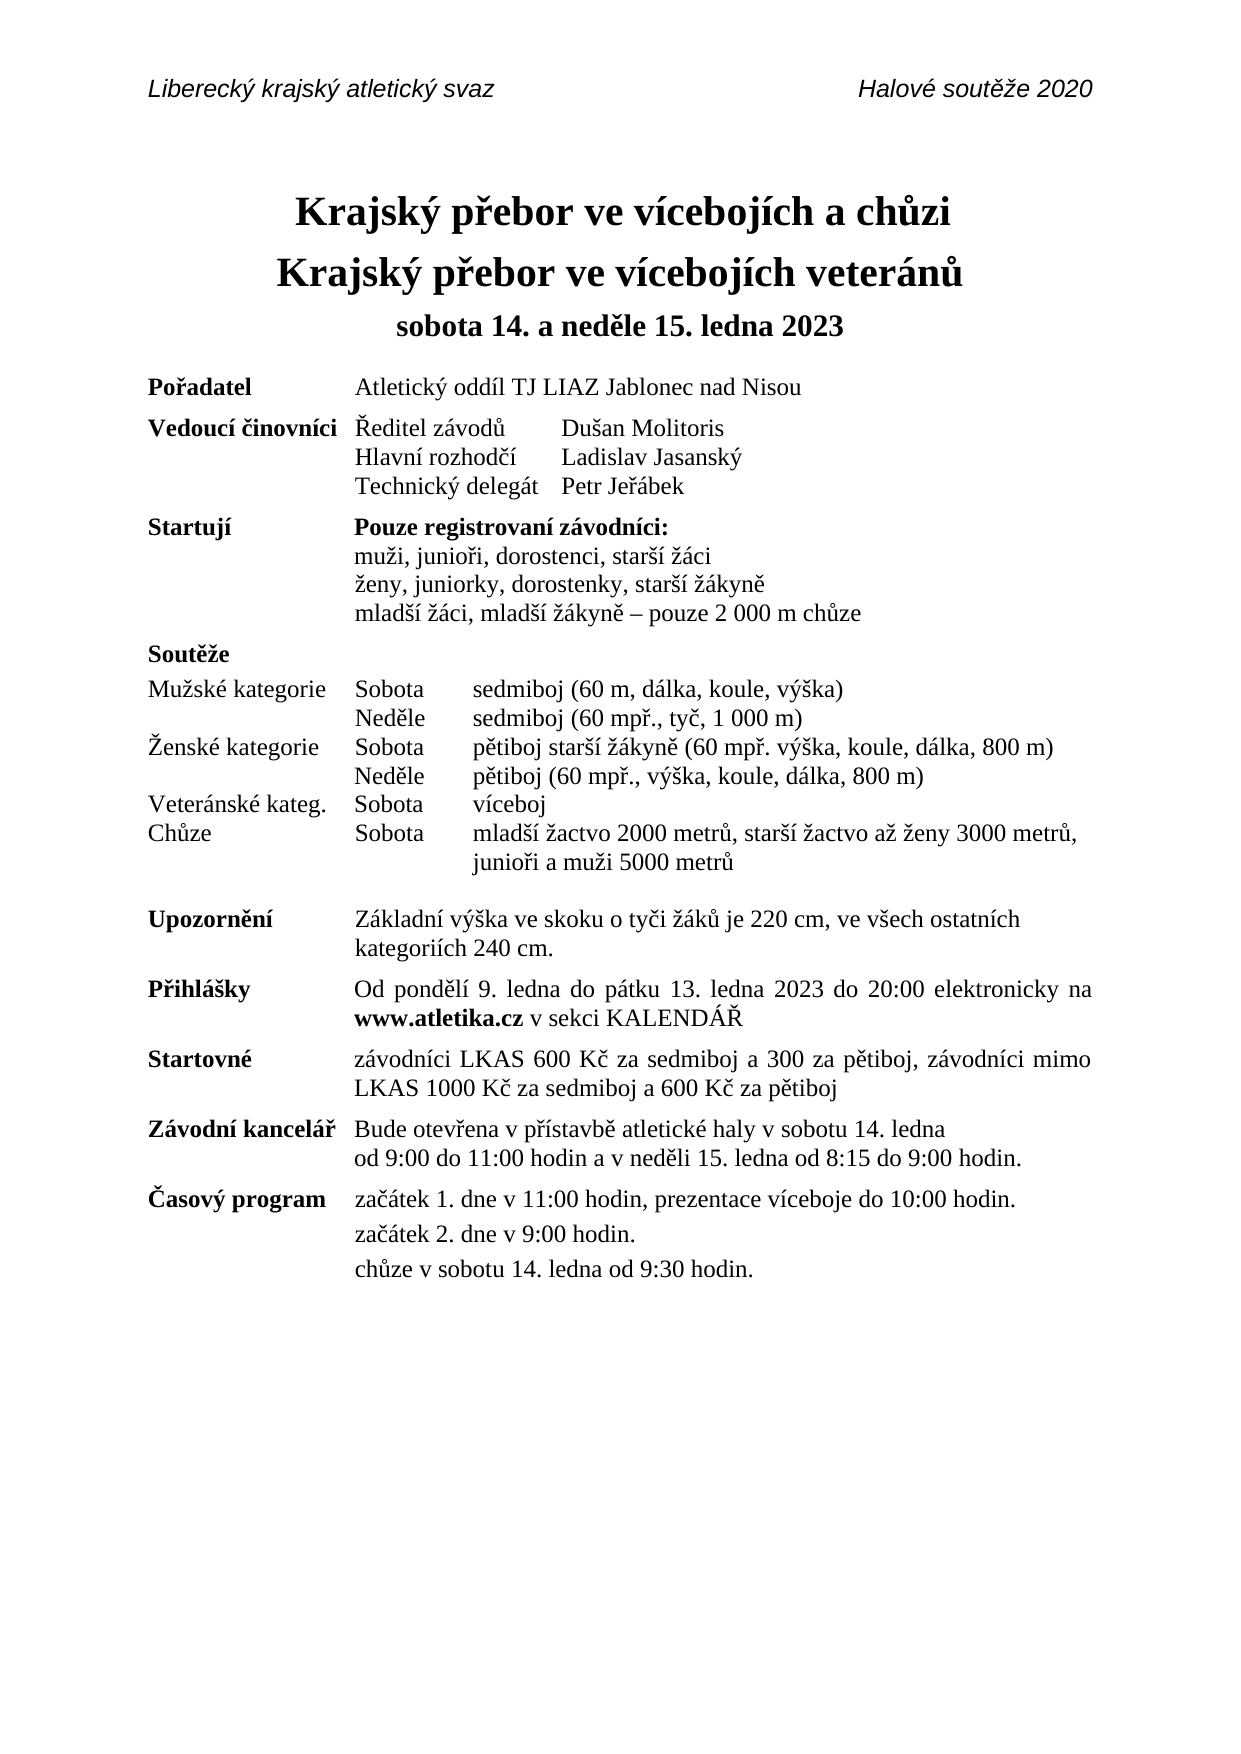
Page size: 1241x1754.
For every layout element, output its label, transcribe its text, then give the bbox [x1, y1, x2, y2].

text začátek 2. dne v 9:00 hodin. [148, 1219, 1092, 1248]
text Upozornění Základní výška ve skoku o tyči žáků je 220 cm, ve všech ostatních kategoriích 240 cm. [148, 904, 1092, 962]
text muži, junioři, dorostenci, starší žáci [148, 541, 1092, 569]
text Ženské kategorie Sobota pětiboj starší žákyně (60 mpř. výška, koule, dálka, ) [148, 732, 1092, 761]
text Pořadatel Atletický oddíl TJ LIAZ Jablonec nad Nisou [148, 372, 1092, 401]
text Krajský přebor ve vícebojích a chůzi [148, 187, 1092, 234]
text Krajský přebor ve vícebojích veteránů [148, 247, 1092, 295]
text Neděle sedmiboj (60 mpř., tyč, 1 000 m) [148, 703, 1092, 732]
text Technický delegát Petr Jeřábek [148, 471, 1092, 499]
text Mužské kategorie Sobota sedmiboj (60 m, dálka, koule, výška) [148, 674, 1092, 703]
text Neděle pětiboj (60 mpř., výška, koule, dálka, ) [148, 761, 1092, 789]
text ženy, juniorky, dorostenky, starší žákyně [354, 569, 1122, 598]
text Přihlášky Od pondělí 9. ledna do pátku 13. ledna 2023 do 20:00 elektronicky na www.atletika.cz v sekci KALENDÁŘ [148, 974, 1092, 1032]
text od 9:00 do 11:00 hodin a v neděli 15. ledna od 8:15 do 9:00 hodin. [148, 1143, 1092, 1172]
text mladší žáci, mladší žákyně – pouze chůze [354, 598, 1092, 627]
text chůze v sobotu 14. ledna od 9:30 hodin. [148, 1254, 1092, 1283]
text Startují Pouze registrovaní závodníci: [148, 512, 1092, 541]
text Časový program začátek 1. dne v 11:00 hodin, prezentace víceboje do 10:00 hodin. [148, 1184, 1092, 1213]
text Závodní kancelář Bude otevřena v přístavbě atletické haly v sobotu 14. ledna [148, 1114, 1092, 1143]
text Hlavní rozhodčí Ladislav Jasanský [148, 442, 1092, 471]
text sobota 14. a neděle 15. ledna 2023 [148, 307, 1092, 343]
text Soutěže [148, 639, 1092, 668]
text Veteránské kateg. Sobota víceboj [148, 789, 1092, 818]
text Chůze Sobota mladší žactvo 2000 metrů, starší žactvo až ženy 3000 metrů, junioři a muži 5000 metrů [148, 818, 1092, 876]
text Vedoucí činovníci Ředitel závodů Dušan Molitoris [148, 413, 1092, 442]
text Startovné závodníci LKAS 600 Kč za sedmiboj a 300 za pětiboj, závodníci mimo LKAS 1000 Kč za sedmiboj a 600 Kč za pětiboj [148, 1044, 1092, 1102]
